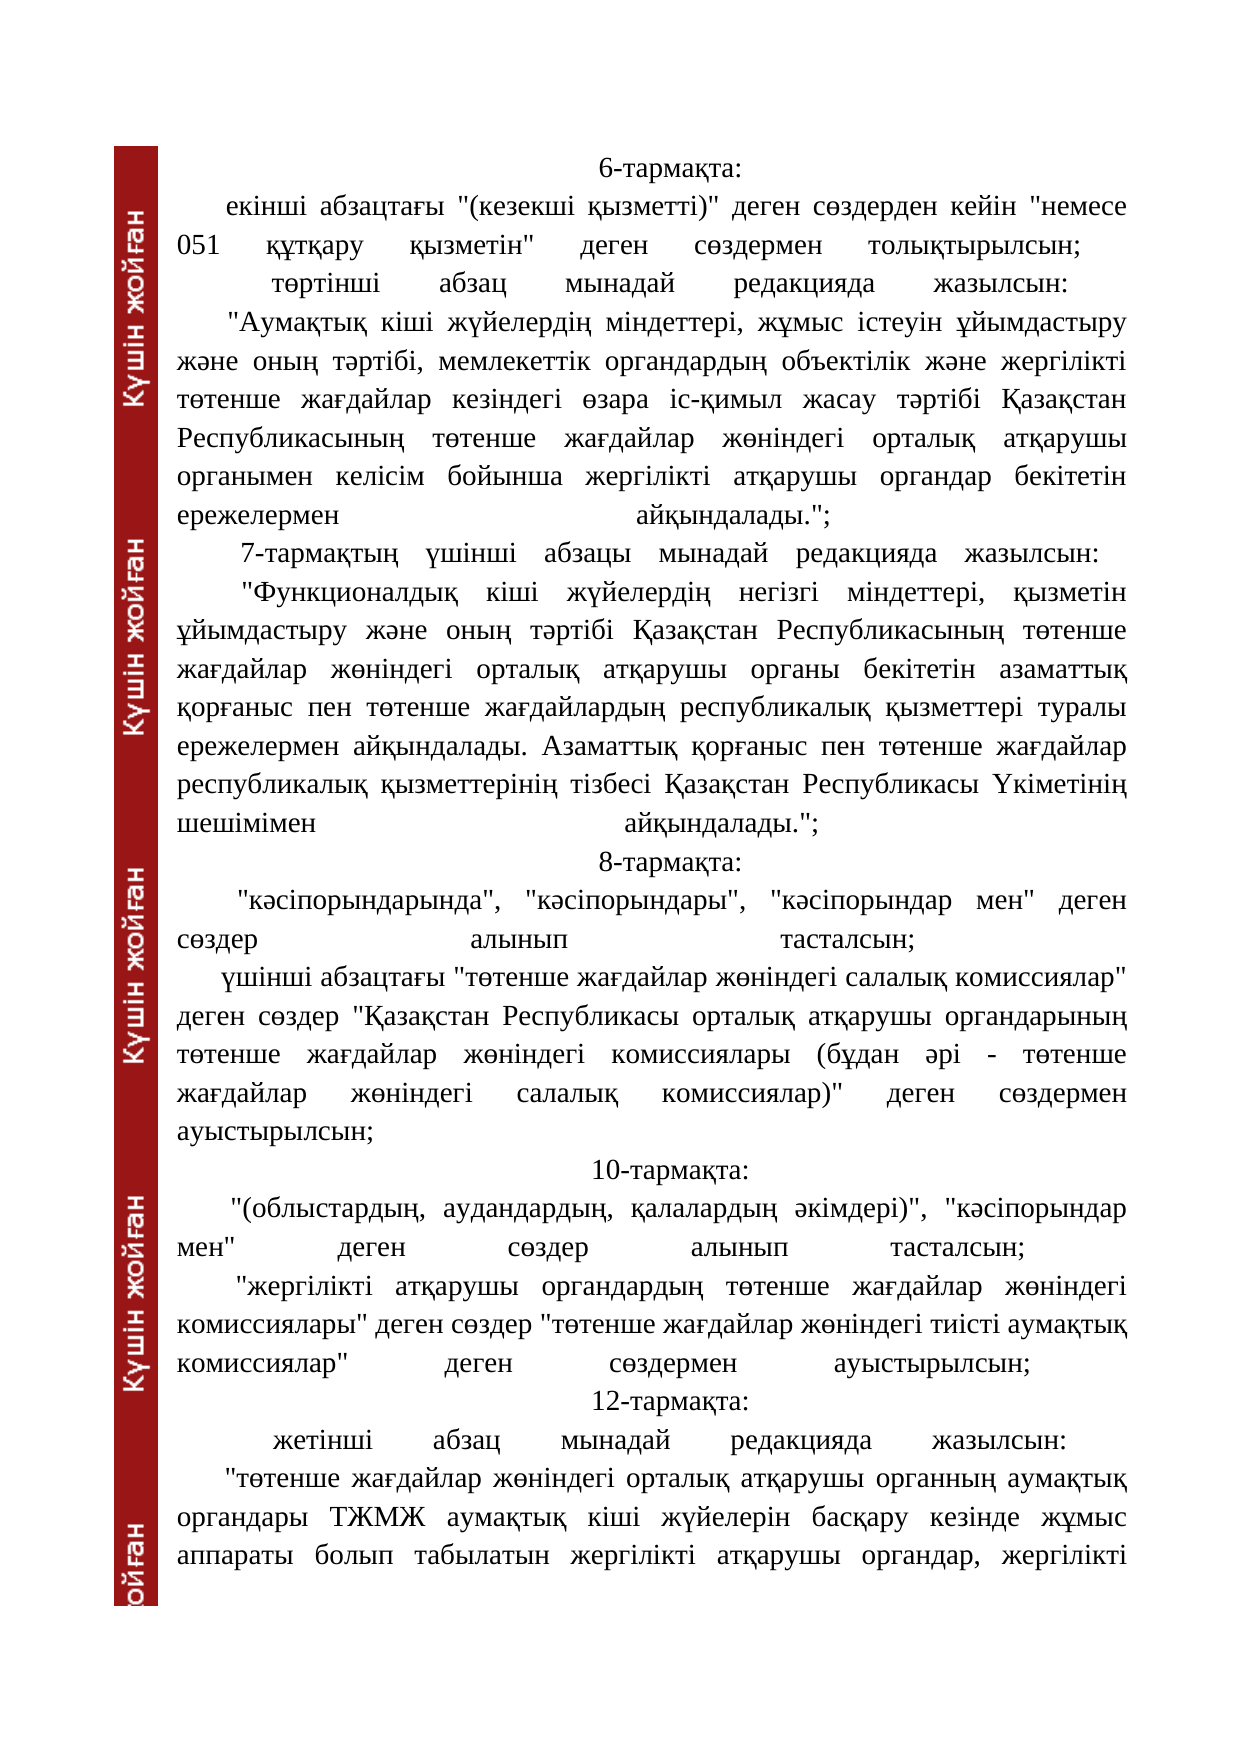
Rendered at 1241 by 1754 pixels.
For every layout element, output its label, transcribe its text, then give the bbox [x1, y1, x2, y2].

picture [114, 1571, 158, 1606]
picture [114, 146, 158, 150]
